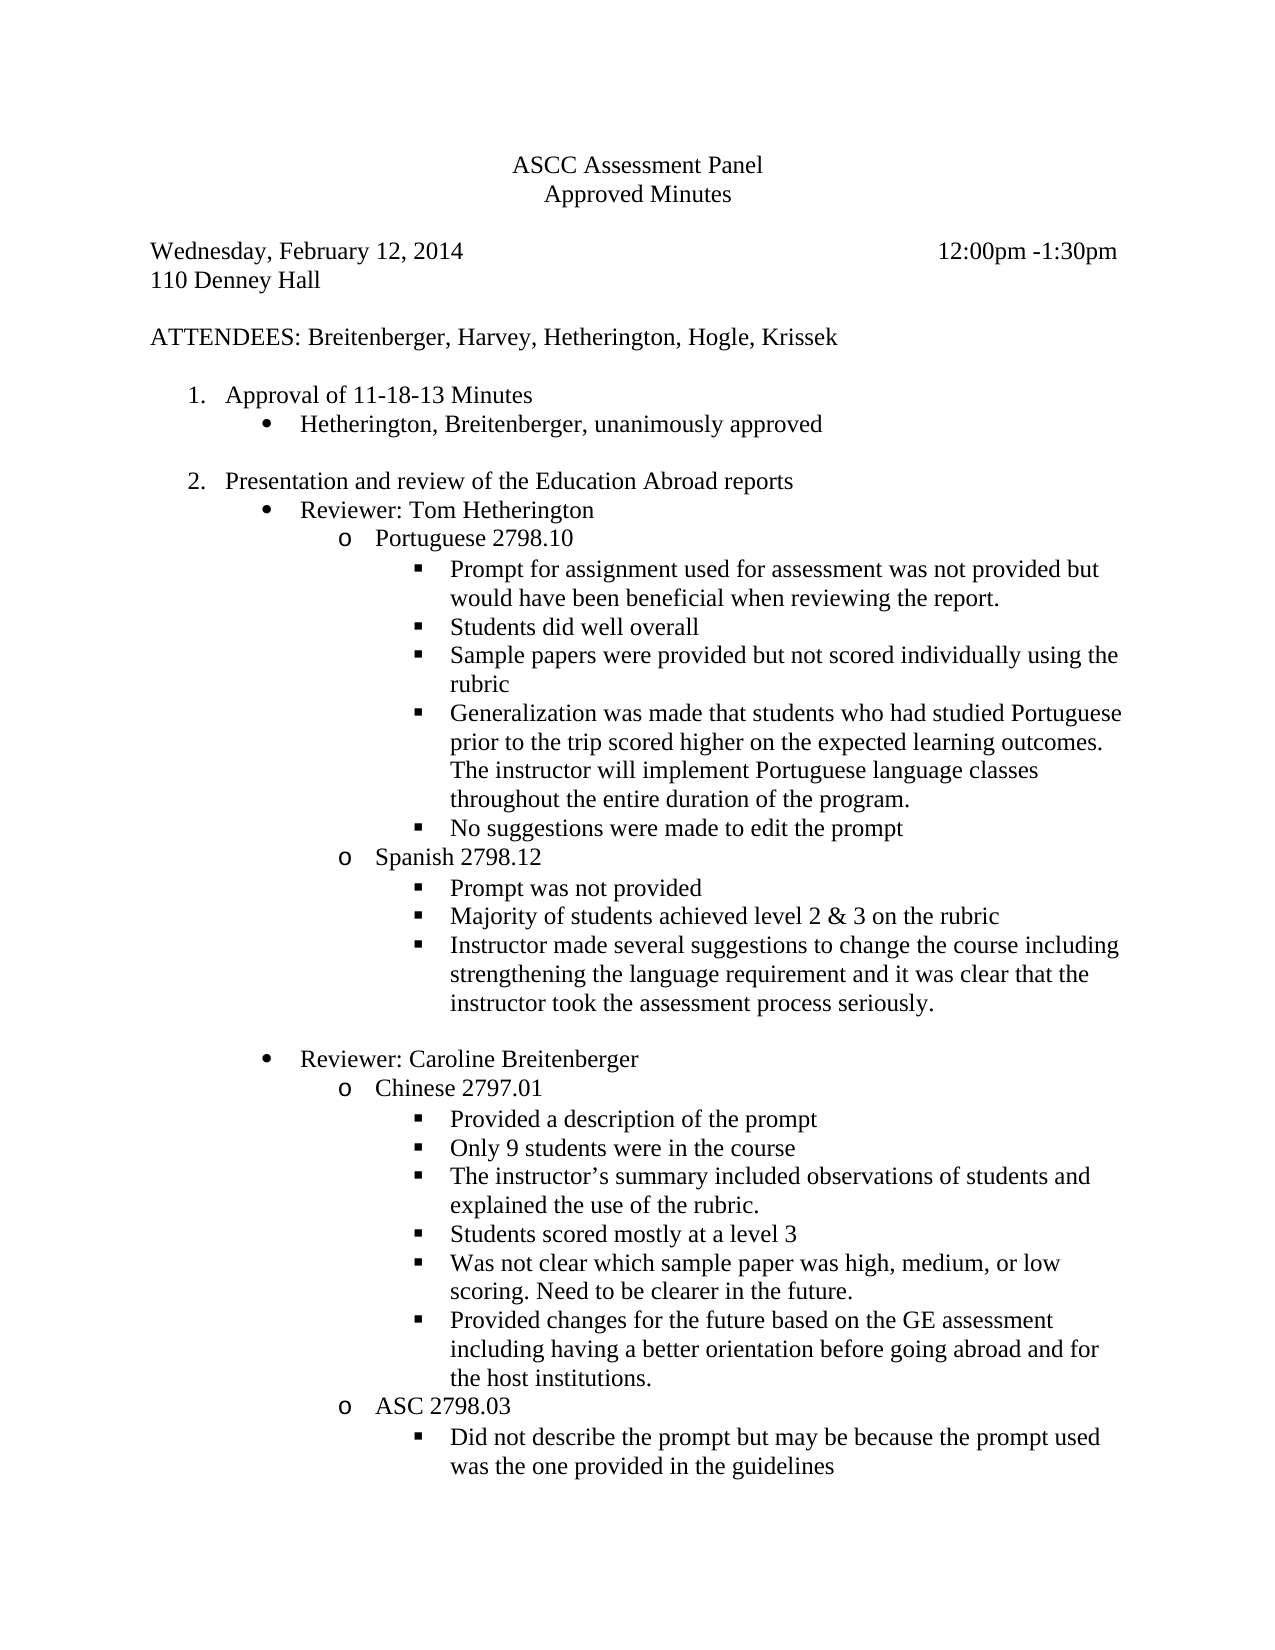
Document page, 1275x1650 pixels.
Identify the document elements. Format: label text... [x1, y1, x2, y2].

list Reviewer: Tom Hetherington [262, 495, 1125, 523]
list Only 9 students were in the course [412, 1133, 1125, 1161]
list No suggestions were made to edit the prompt [412, 813, 1125, 842]
list Approval of 11-18-13 Minutes [187, 380, 1125, 409]
list Spanish 2798.12 [337, 842, 1125, 873]
list Majority of students achieved level 2 & 3 on the rubric [412, 901, 1125, 930]
list Sample papers were provided but not scored individually using the rubric [412, 641, 1125, 698]
list Students did well overall [412, 612, 1125, 641]
list Provided changes for the future based on the GE assessment including having a better orientation before going abroad and for the host institutions. [412, 1305, 1125, 1391]
list Prompt for assignment used for assessment was not provided but would have been beneficial when reviewing the report. [412, 554, 1125, 612]
list Reviewer: Caroline Breitenberger [262, 1044, 1125, 1073]
list Students scored mostly at a level 3 [412, 1219, 1125, 1248]
list ASC 2798.03 [337, 1391, 1125, 1422]
list Was not clear which sample paper was high, medium, or low scoring. Need to be clearer in the future. [412, 1248, 1125, 1305]
list Generalization was made that students who had studied Portuguese prior to the trip scored higher on the expected learning outcomes. The instructor will implement Portuguese language classes throughout the entire duration of the program. [412, 698, 1125, 813]
text Wednesday, February 12, 2014 12:00pm -1:30pm [150, 236, 1125, 265]
list Did not describe the prompt but may be because the prompt used was the one provided in the guidelines [412, 1422, 1125, 1480]
text ATTENDEES: Breitenberger, Harvey, Hetherington, Hogle, Krissek [150, 322, 1125, 351]
text Approved Minutes [150, 179, 1125, 207]
list Chinese 2797.01 [337, 1073, 1125, 1104]
list Provided a description of the prompt [412, 1104, 1125, 1133]
text ASCC Assessment Panel [150, 150, 1125, 179]
list Portuguese 2798.10 [337, 523, 1125, 554]
list Prompt was not provided [412, 873, 1125, 901]
list Presentation and review of the Education Abroad reports [187, 466, 1125, 495]
list Hetherington, Breitenberger, unanimously approved [262, 409, 1125, 466]
text 110 Denney Hall [150, 265, 1125, 294]
list The instructor’s summary included observations of students and explained the use of the rubric. [412, 1161, 1125, 1219]
list Instructor made several suggestions to change the course including strengthening the language requirement and it was clear that the instructor took the assessment process seriously. [412, 930, 1125, 1044]
